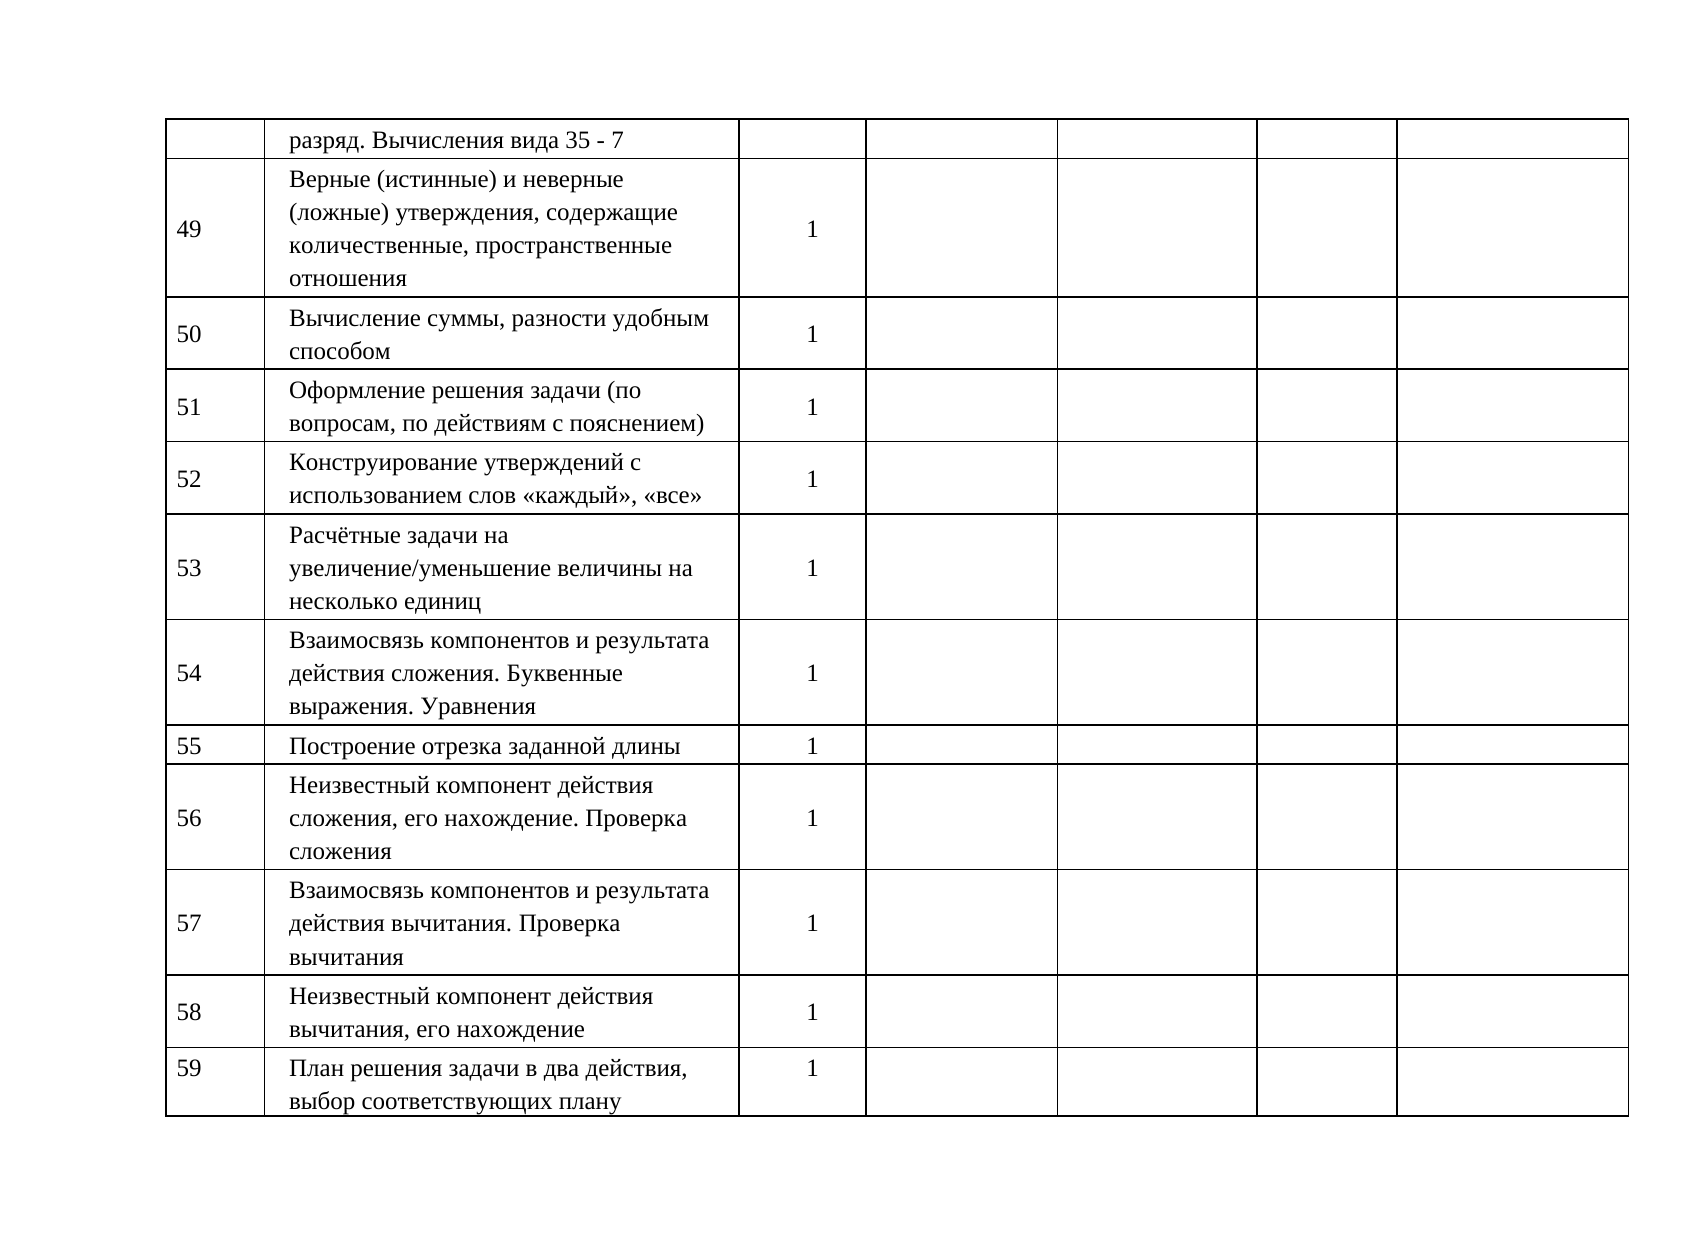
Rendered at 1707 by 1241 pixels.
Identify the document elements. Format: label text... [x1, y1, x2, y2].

table_cell [867, 870, 1057, 974]
table_cell 1 [740, 120, 865, 157]
table_cell 54 [167, 620, 264, 724]
table_cell [867, 515, 1057, 618]
table_cell [1398, 298, 1628, 368]
table_cell [1258, 870, 1396, 974]
table_cell 1 [740, 159, 865, 296]
table_cell [1058, 515, 1256, 618]
table_cell [867, 1048, 1057, 1115]
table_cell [265, 120, 738, 157]
table_cell [867, 726, 1057, 763]
table_cell Вычисление суммы, разности удобным способом [265, 298, 738, 368]
table_cell [867, 298, 1057, 368]
table_cell [867, 120, 1057, 157]
table_cell [1258, 976, 1396, 1047]
table_cell [1058, 765, 1256, 869]
table_cell [1398, 1048, 1628, 1115]
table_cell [265, 1048, 738, 1115]
table_cell [1058, 726, 1256, 763]
table_cell [1258, 765, 1396, 869]
table_cell 58 [167, 976, 264, 1047]
table_cell 1 [740, 976, 865, 1047]
table_cell 1 [740, 515, 865, 618]
table_cell [1058, 298, 1256, 368]
table_cell 56 [167, 765, 264, 869]
table_cell Взаимосвязь компонентов и результата действия сложения. Буквенные выражения. Уравнения [265, 620, 738, 724]
table_cell [1398, 120, 1628, 157]
table_cell [1398, 870, 1628, 974]
table_cell [1058, 620, 1256, 724]
table_cell Неизвестный компонент действия вычитания, его нахождение [265, 976, 738, 1047]
table_cell [1058, 442, 1256, 513]
table_cell Расчётные задачи на увеличение/уменьшение величины на несколько единиц [265, 515, 738, 618]
table_cell [1058, 870, 1256, 974]
table_cell 1 [740, 298, 865, 368]
table_cell 1 [740, 726, 865, 763]
table_cell [1258, 298, 1396, 368]
table_cell 1 [740, 620, 865, 724]
table_cell [1058, 370, 1256, 441]
table_cell 1 [740, 442, 865, 513]
table_cell 50 [167, 298, 264, 368]
table_cell Конструирование утверждений с использованием слов «каждый», «все» [265, 442, 738, 513]
table_cell 48 [167, 120, 264, 157]
table_cell 57 [167, 870, 264, 974]
table_cell 49 [167, 159, 264, 296]
table_cell 53 [167, 515, 264, 618]
table_cell [1058, 120, 1256, 157]
table_cell [1398, 620, 1628, 724]
table_cell 55 [167, 726, 264, 763]
table_cell [1258, 726, 1396, 763]
table_cell 59 [167, 1048, 264, 1115]
table_cell [1258, 620, 1396, 724]
table_cell [1258, 370, 1396, 441]
table_cell [1058, 1048, 1256, 1115]
table_cell 1 [740, 870, 865, 974]
table_cell [867, 370, 1057, 441]
table_cell [1258, 159, 1396, 296]
table_cell [867, 442, 1057, 513]
table_cell [1058, 159, 1256, 296]
table_cell [1398, 765, 1628, 869]
table_cell [867, 765, 1057, 869]
table_cell [1398, 370, 1628, 441]
table_cell Взаимосвязь компонентов и результата действия вычитания. Проверка вычитания [265, 870, 738, 974]
table_cell Неизвестный компонент действия сложения, его нахождение. Проверка сложения [265, 765, 738, 869]
table_cell Верные (истинные) и неверные (ложные) утверждения, содержащие количественные, пространственные отношения [265, 159, 738, 296]
table_cell [1258, 120, 1396, 157]
table_cell 1 [740, 1048, 865, 1115]
table_cell [1258, 1048, 1396, 1115]
table_cell [1398, 442, 1628, 513]
table_cell 1 [740, 765, 865, 869]
table_cell [1058, 976, 1256, 1047]
table_cell [1258, 442, 1396, 513]
table_cell [867, 620, 1057, 724]
table_cell [1258, 515, 1396, 618]
table_cell 52 [167, 442, 264, 513]
table_cell [1398, 726, 1628, 763]
table_cell [1398, 159, 1628, 296]
table_cell [867, 976, 1057, 1047]
table_cell [1398, 976, 1628, 1047]
table_cell [867, 159, 1057, 296]
table_cell 1 [740, 370, 865, 441]
table_cell Оформление решения задачи (по вопросам, по действиям с пояснением) [265, 370, 738, 441]
table_cell Построение отрезка заданной длины [265, 726, 738, 763]
table_cell [1398, 515, 1628, 618]
table_cell 51 [167, 370, 264, 441]
